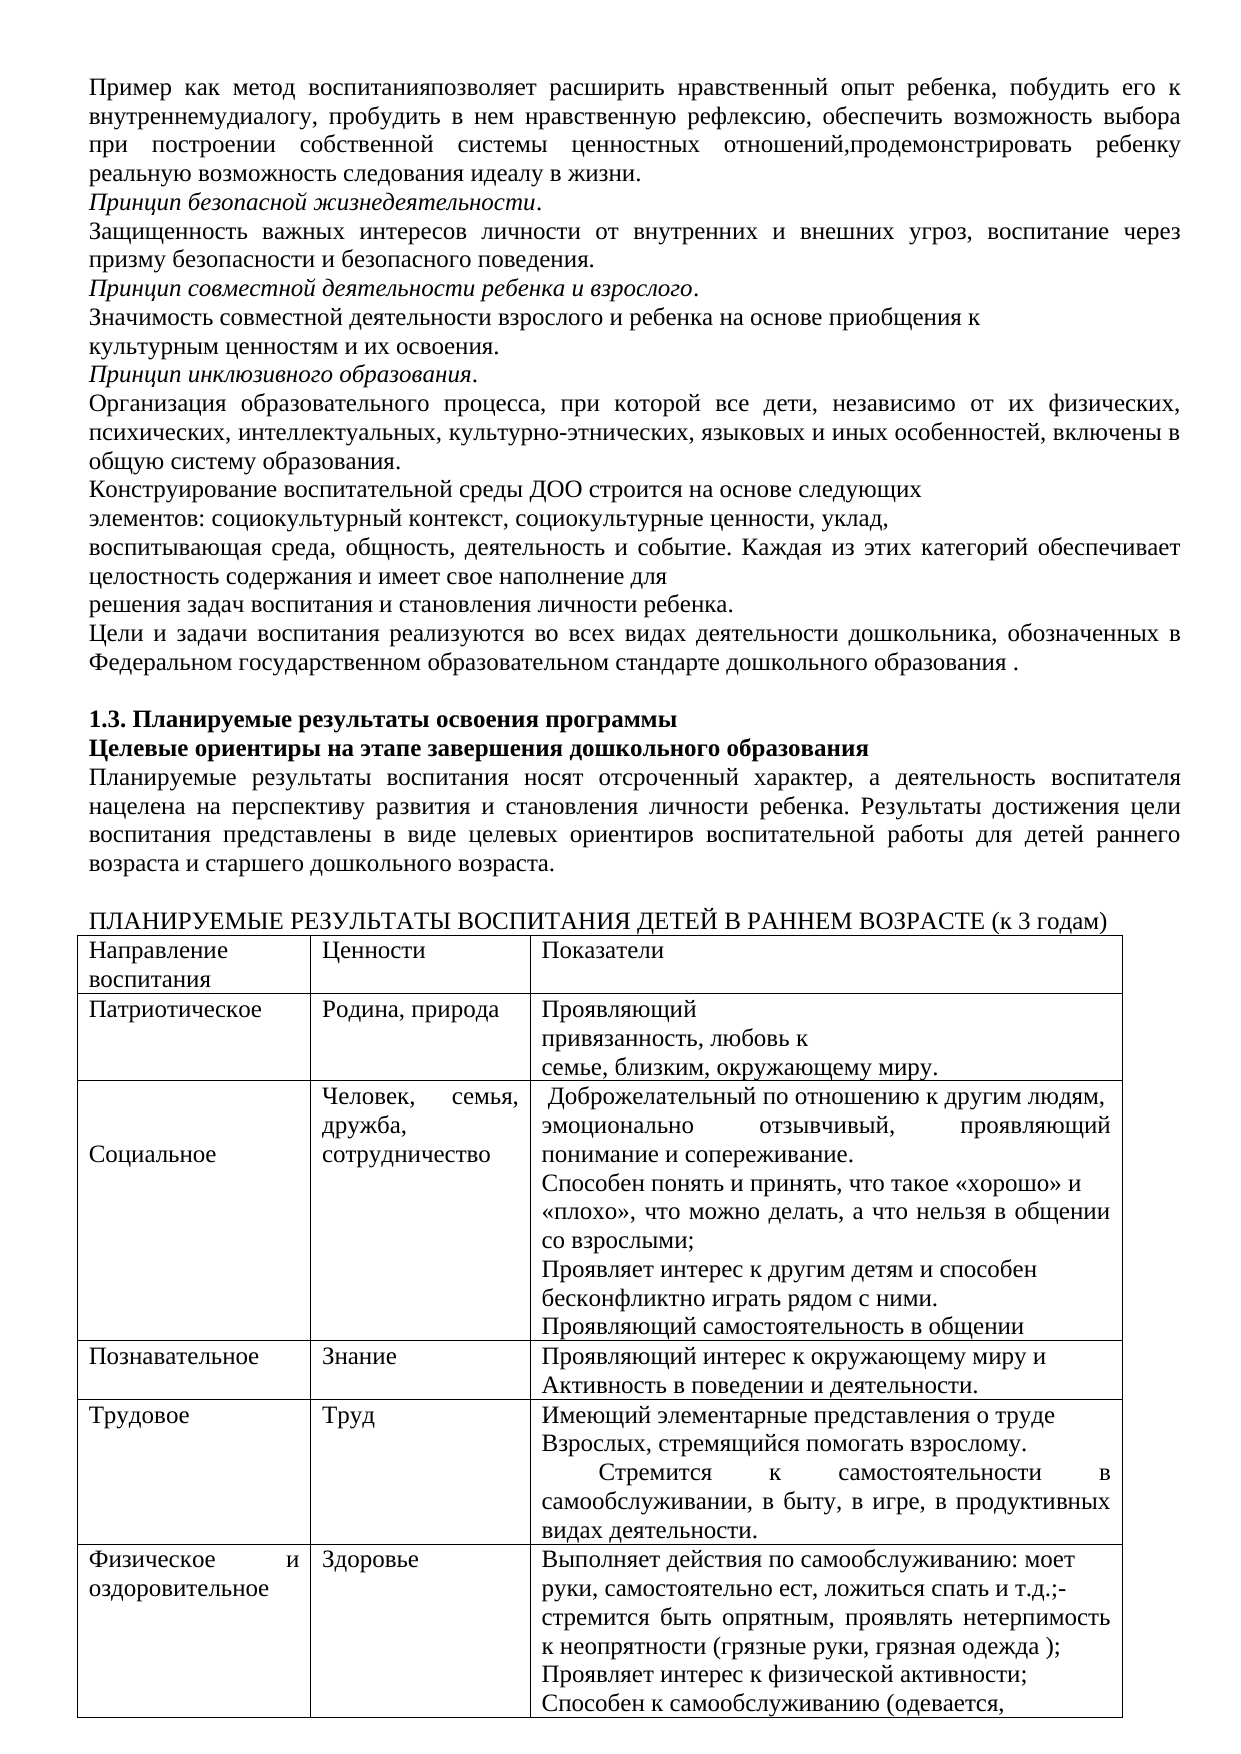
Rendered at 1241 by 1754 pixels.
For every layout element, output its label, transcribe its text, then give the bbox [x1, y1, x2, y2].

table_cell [78, 1545, 310, 1717]
table_cell Проявляющий интерес к окружающему миру и Активность в поведении и деятельности. [531, 1341, 1122, 1399]
text Организация образовательного процесса, при которой все дети, независимо от их физических, психических, интеллектуальных, культурно-этнических, языковых и иных особенностей, включены в общую систему образования. [88, 388, 1182, 474]
table_cell Здоровье [311, 1545, 530, 1717]
table_cell Родина, природа [311, 994, 530, 1080]
table_cell Проявляющий привязанность, любовь к семье, близким, окружающему миру. [531, 994, 1122, 1080]
text Конструирование воспитательной среды ДОО строится на основе следующих [88, 474, 1182, 503]
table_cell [531, 1545, 1122, 1717]
table_cell Имеющий элементарные представления о труде Взрослых, стремящийся помогать взрослому. Стремится к самостоятельности в самообслуживании, в быту, в игре, в продуктивных видах деятельности. [531, 1400, 1122, 1543]
text Защищенность важных интересов личности от внутренних и внешних угроз, воспитание через призму безопасности и безопасного поведения. [88, 216, 1182, 273]
table_cell Труд [311, 1400, 530, 1543]
table_cell Социальное [78, 1081, 310, 1340]
table_header Ценности [311, 936, 530, 993]
text Планируемые результаты воспитания носят отсроченный характер, а деятельность воспитателя нацелена на перспективу развития и становления личности ребенка. Результаты достижения цели воспитания представлены в виде целевых ориентиров воспитательной работы для детей раннего возраста и старшего дошкольного возраста. [88, 762, 1182, 877]
text воспитывающая среда, общность, деятельность и событие. Каждая из этих категорий обеспечивает целостность содержания и имеет свое наполнение для [88, 532, 1182, 589]
table_cell Доброжелательный по отношению к другим людям, эмоционально отзывчивый, проявляющий понимание и сопереживание. Способен понять и принять, что такое «хорошо» и «плохо», что можно делать, а что нельзя в общении со взрослыми; Проявляет интерес к другим детям и способен бесконфликтно играть рядом с ними. Проявляющий самостоятельность в общении [531, 1081, 1122, 1340]
text Целевые ориентиры на этапе завершения дошкольного образования [88, 733, 1182, 762]
table_cell Трудовое [78, 1400, 310, 1543]
table_cell Патриотическое [78, 994, 310, 1080]
text Принцип совместной деятельности ребенка и взрослого. [88, 273, 1182, 302]
table_cell Знание [311, 1341, 530, 1399]
text Принцип безопасной жизнедеятельности. [88, 187, 1182, 216]
text ПЛАНИРУЕМЫЕ РЕЗУЛЬТАТЫ ВОСПИТАНИЯ ДЕТЕЙ В РАННЕМ ВОЗРАСТЕ (к 3 годам) [88, 906, 1182, 934]
text Цели и задачи воспитания реализуются во всех видах деятельности дошкольника, обозначенных в Федеральном государственном образовательном стандарте дошкольного образования . [88, 618, 1182, 676]
text культурным ценностям и их освоения. [88, 331, 1182, 359]
text 1.3. Планируемые результаты освоения программы [88, 704, 1182, 733]
text Значимость совместной деятельности взрослого и ребенка на основе приобщения к [88, 302, 1182, 331]
table_header Направление воспитания [78, 936, 310, 993]
text элементов: социокультурный контекст, социокультурные ценности, уклад, [88, 503, 1182, 532]
table_cell Познавательное [78, 1341, 310, 1399]
text Принцип инклюзивного образования. [88, 359, 1182, 388]
text Пример как метод воспитанияпозволяет расширить нравственный опыт ребенка, побудить его к внутреннемудиалогу, пробудить в нем нравственную рефлексию, обеспечить возможность выбора при построении собственной системы ценностных отношений,продемонстрировать ребенку реальную возможность следования идеалу в жизни. [88, 72, 1182, 187]
text решения задач воспитания и становления личности ребенка. [88, 589, 1182, 618]
table_header Показатели [531, 936, 1122, 993]
table_cell Человек, семья, дружба, сотрудничество [311, 1081, 530, 1340]
